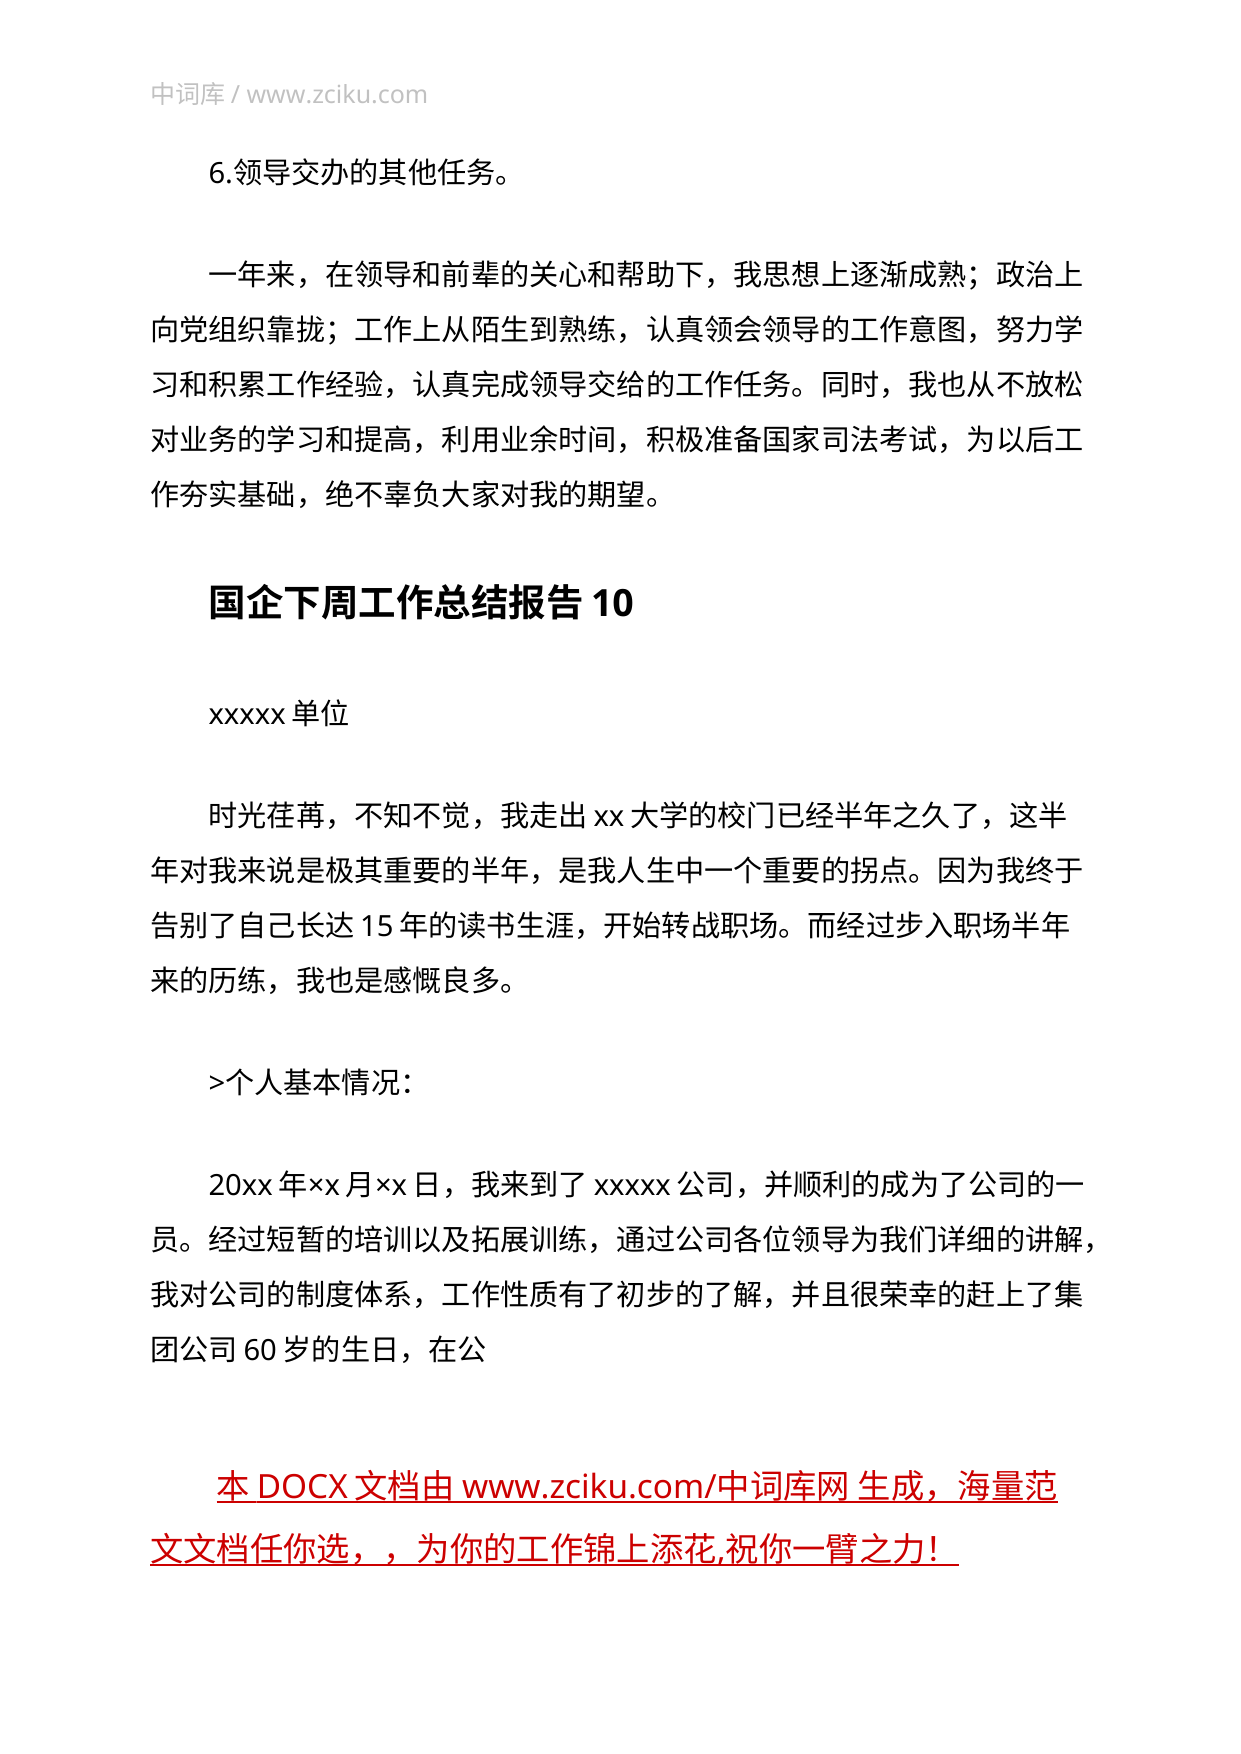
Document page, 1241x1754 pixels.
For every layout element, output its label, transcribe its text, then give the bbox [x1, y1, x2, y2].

text xxxxx单位 [150, 691, 1090, 733]
text >个人基本情况： [150, 1059, 1090, 1102]
text 本DOCX文档由 www.zciku.com/中词库网 生成，海量范文文档任你选，，为你的工作锦上添花,祝你一臂之力！ [150, 1459, 1090, 1571]
text 国企下周工作总结报告10 [150, 573, 1090, 628]
text 一年来，在领导和前辈的关心和帮助下，我思想上逐渐成熟；政治上向党组织靠拢；工作上从陌生到熟练，认真领会领导的工作意图，努力学习和积累工作经验，认真完成领导交给的工作任务。同时，我也从不放松对业务的学习和提高，利用业余时间，积极准备国家司法考试，为以后工作夯实基础，绝不辜负大家对我的期望。 [150, 252, 1090, 514]
text 6.领导交办的其他任务。 [150, 150, 1090, 192]
text 时光荏苒，不知不觉，我走出xx大学的校门已经半年之久了，这半年对我来说是极其重要的半年，是我人生中一个重要的拐点。因为我终于告别了自己长达15年的读书生涯，开始转战职场。而经过步入职场半年来的历练，我也是感慨良多。 [150, 793, 1090, 1000]
text 20xx年×x月×x日，我来到了xxxxx公司，并顺利的成为了公司的一员。经过短暂的培训以及拓展训练，通过公司各位领导为我们详细的讲解，我对公司的制度体系，工作性质有了初步的了解，并且很荣幸的赶上了集团公司60岁的生日，在公 [150, 1162, 1090, 1369]
